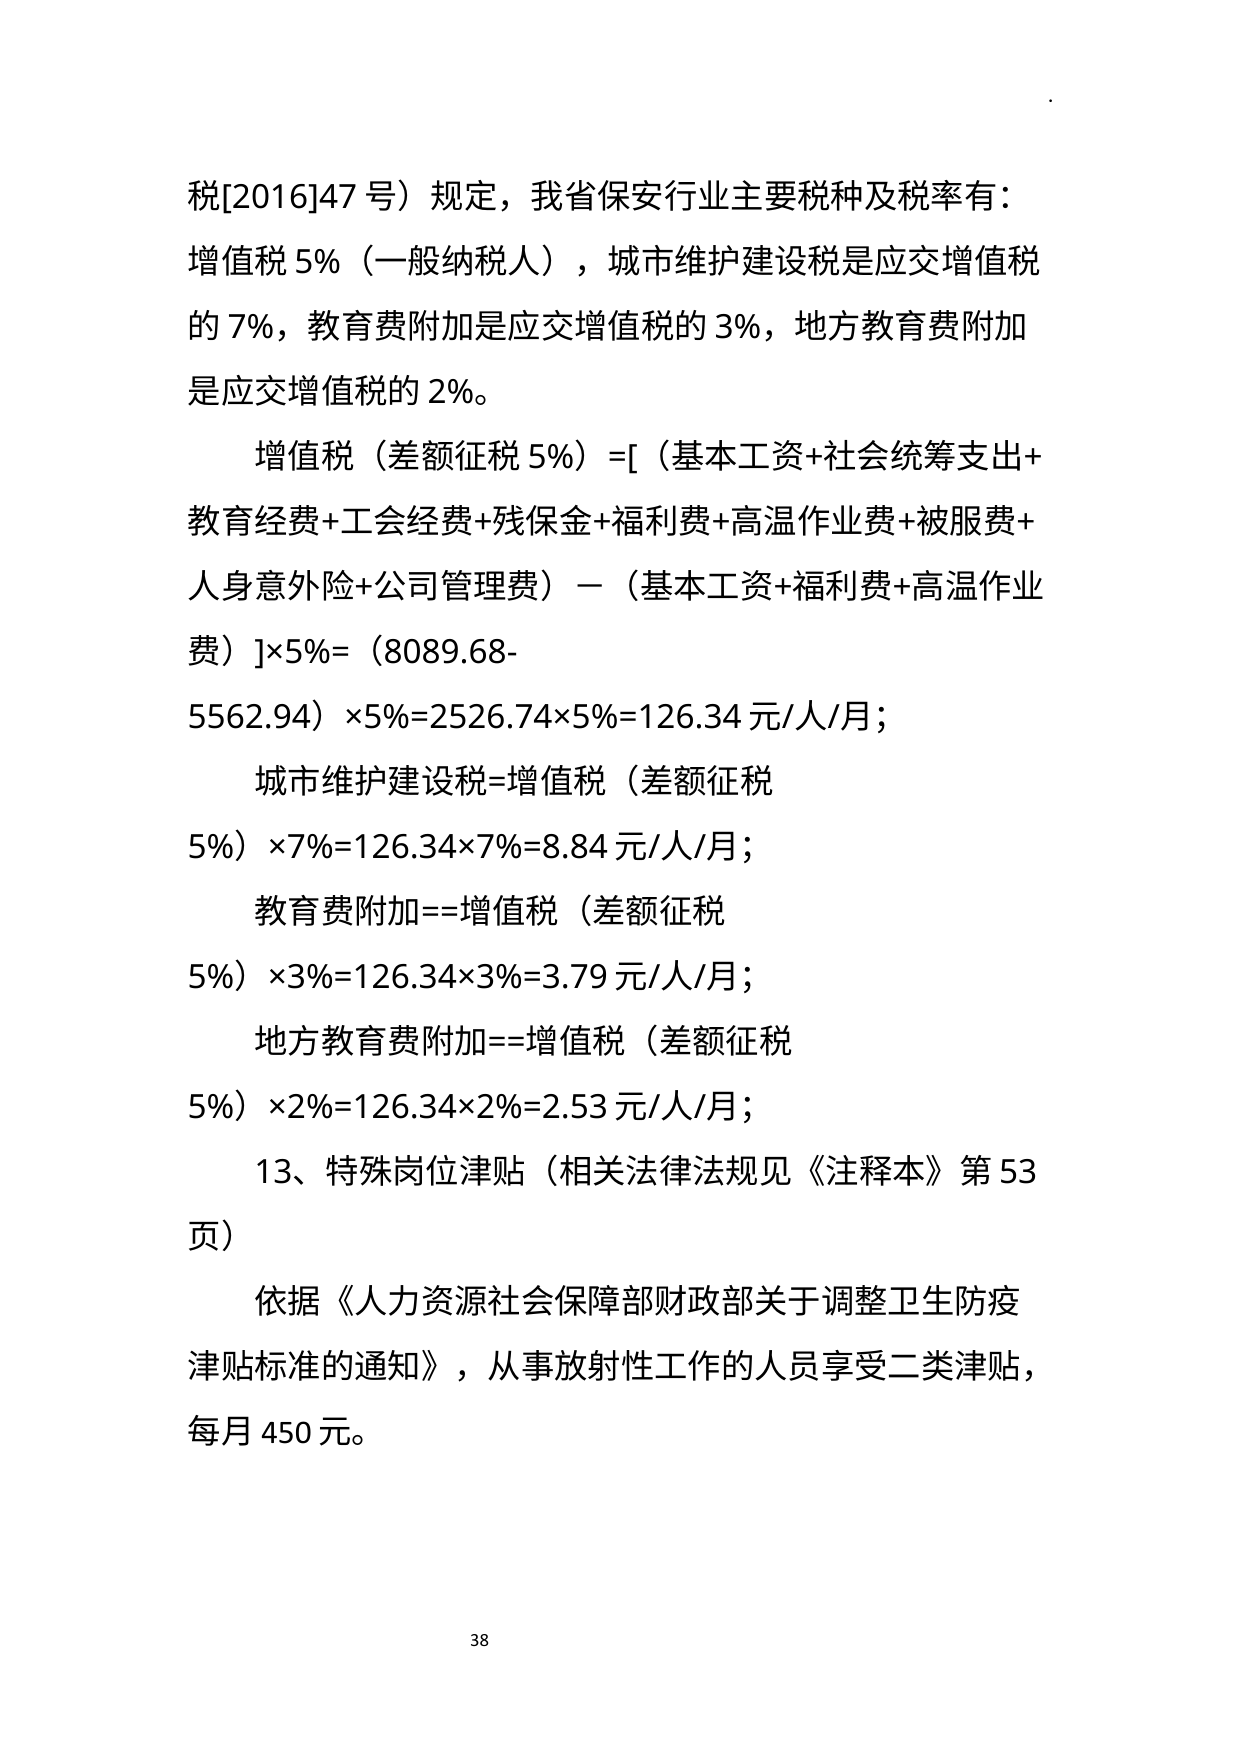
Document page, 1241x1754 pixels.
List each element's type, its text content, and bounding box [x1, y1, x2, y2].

text 地方教育费附加==增值税（差额征税5%）×2%=126.34×2%=2.53元/人/月； [187, 1007, 1053, 1137]
text 城市维护建设税=增值税（差额征税5%）×7%=126.34×7%=8.84元/人/月； [187, 747, 1053, 877]
list 特殊岗位津贴（相关法律法规见《注释本》第53页） [187, 1137, 1053, 1267]
text 教育费附加==增值税（差额征税5%）×3%=126.34×3%=3.79元/人/月； [187, 877, 1053, 1007]
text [187, 162, 1053, 422]
text 依据《人力资源社会保障部财政部关于调整卫生防疫津贴标准的通知》，从事放射性工作的人员享受二类津贴，每月450元。 [187, 1267, 1053, 1462]
text 增值税（差额征税5%）=[（基本工资+社会统筹支出+教育经费+工会经费+残保金+福利费+高温作业费+被服费+人身意外险+公司管理费）－（基本工资+福利费+高温作业费）]×5%=（8089.68-5562.94）×5%=2526.74×5%=126.34元/人/月； [187, 422, 1053, 747]
